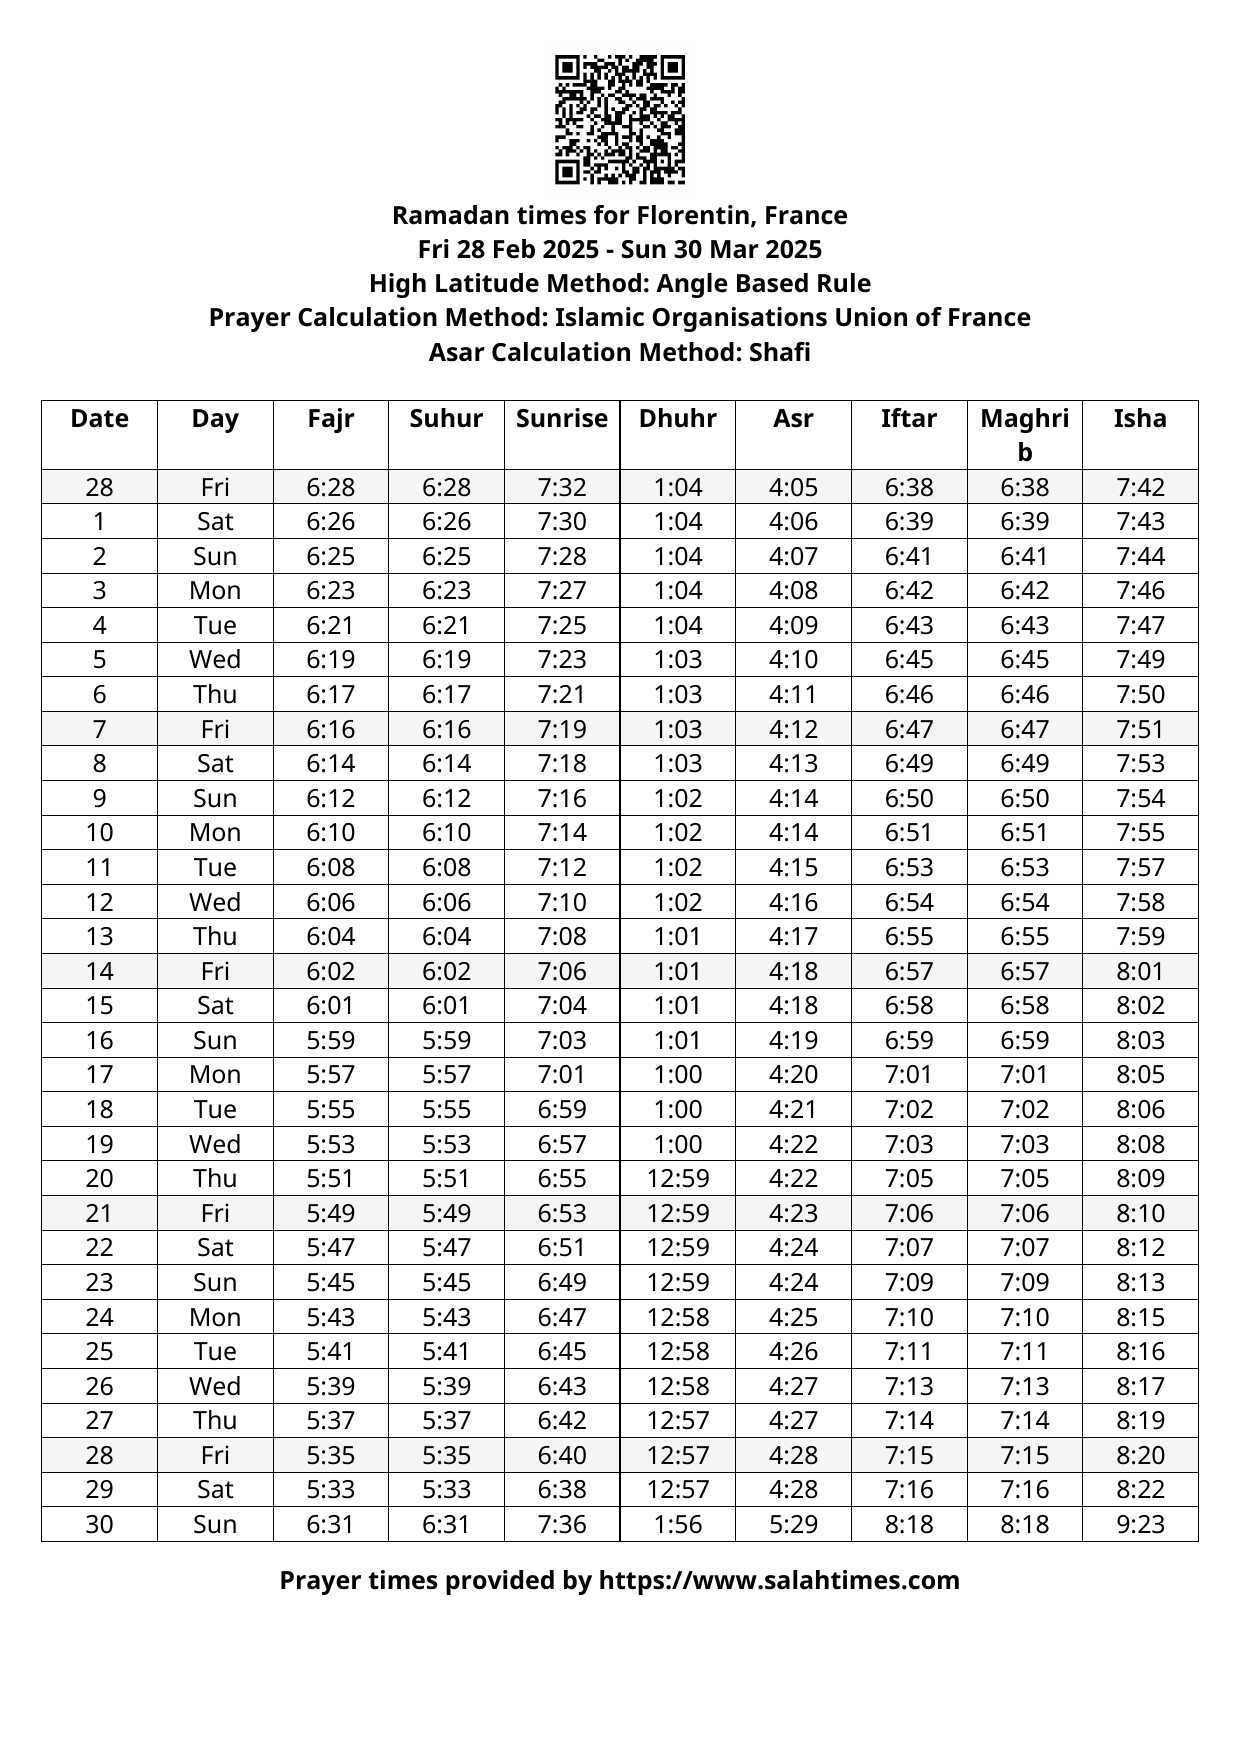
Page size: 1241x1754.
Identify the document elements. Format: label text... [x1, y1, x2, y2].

table_cell 6:38 [852, 470, 967, 503]
table_cell 6 [42, 677, 157, 711]
table_cell 7:13 [968, 1369, 1082, 1402]
table_cell 6:51 [968, 816, 1082, 849]
table_cell 6:59 [852, 1023, 967, 1057]
table_cell 4 [42, 608, 157, 642]
table_cell 6:02 [274, 954, 388, 987]
table_cell Sun [158, 1265, 273, 1299]
table_cell 7:23 [505, 643, 619, 676]
table_cell 6:23 [274, 574, 388, 607]
table_cell 7:19 [505, 712, 619, 745]
table_cell 6:17 [274, 677, 388, 711]
table_cell 7:06 [505, 954, 619, 987]
table_cell 12:59 [621, 1231, 735, 1264]
table_cell 1:02 [621, 816, 735, 849]
table_cell 6:59 [505, 1092, 619, 1126]
table_cell 7:03 [968, 1127, 1082, 1160]
table_cell 5:35 [389, 1438, 504, 1472]
table_cell 7:14 [968, 1404, 1082, 1437]
table_cell 1:01 [621, 989, 735, 1022]
table_cell 7:15 [852, 1438, 967, 1472]
table_cell 1:04 [621, 539, 735, 572]
table_cell 5:53 [274, 1127, 388, 1160]
table_cell 6:41 [852, 539, 967, 572]
table_cell 11 [42, 850, 157, 884]
table_cell 17 [42, 1058, 157, 1091]
table_cell 7:28 [505, 539, 619, 572]
table_cell 7:10 [968, 1300, 1082, 1333]
table_cell 22 [42, 1231, 157, 1264]
table_cell 12:58 [621, 1369, 735, 1402]
table_cell 16 [42, 1023, 157, 1057]
table_cell 6:08 [389, 850, 504, 884]
table_cell 7:06 [968, 1196, 1082, 1229]
table_cell 6:01 [389, 989, 504, 1022]
table_cell 6:38 [968, 470, 1082, 503]
table_cell 12 [42, 885, 157, 918]
table_cell 13 [42, 919, 157, 953]
table_cell 7:36 [505, 1507, 619, 1541]
table_cell 6:49 [505, 1265, 619, 1299]
table_cell 6:53 [505, 1196, 619, 1229]
table_cell 4:06 [736, 504, 851, 538]
table_cell 5:47 [274, 1231, 388, 1264]
table_cell 4:24 [736, 1231, 851, 1264]
table_cell 8:02 [1083, 989, 1198, 1022]
table_cell 4:19 [736, 1023, 851, 1057]
table_header Isha [1083, 401, 1198, 469]
table_cell 4:28 [736, 1473, 851, 1506]
table_cell 1:56 [621, 1507, 735, 1541]
table_cell 6:42 [505, 1404, 619, 1437]
table_cell 7:51 [1083, 712, 1198, 745]
table_cell 8:10 [1083, 1196, 1198, 1229]
table_cell Fri [158, 1196, 273, 1229]
table_header Maghrib [968, 401, 1082, 469]
table_cell 5:39 [274, 1369, 388, 1402]
text Prayer times provided by https://www.salahtimes.com [42, 1563, 1198, 1597]
table_cell 1:00 [621, 1058, 735, 1091]
table_cell Sat [158, 989, 273, 1022]
table_cell 6:43 [505, 1369, 619, 1402]
text Prayer Calculation Method: Islamic Organisations Union of France [42, 300, 1198, 334]
table_cell 21 [42, 1196, 157, 1229]
table_cell 6:42 [852, 574, 967, 607]
table_cell 7:14 [505, 816, 619, 849]
table_cell 5:57 [389, 1058, 504, 1091]
table_cell 6:14 [274, 746, 388, 780]
table_cell Sat [158, 746, 273, 780]
table_cell 6:08 [274, 850, 388, 884]
table_cell 7:55 [1083, 816, 1198, 849]
table_cell 4:22 [736, 1161, 851, 1195]
table_cell 7:43 [1083, 504, 1198, 538]
table_cell 28 [42, 1438, 157, 1472]
table_cell 7:07 [852, 1231, 967, 1264]
table_cell 4:17 [736, 919, 851, 953]
table_cell 5:47 [389, 1231, 504, 1264]
table_cell 7:05 [852, 1161, 967, 1195]
table_cell 6:43 [852, 608, 967, 642]
table_cell 4:21 [736, 1092, 851, 1126]
table_cell Sat [158, 504, 273, 538]
table_cell Mon [158, 1300, 273, 1333]
text Asar Calculation Method: Shafi [42, 334, 1198, 368]
table_cell 7:11 [852, 1334, 967, 1368]
table_cell 7:03 [505, 1023, 619, 1057]
table_header Asr [736, 401, 851, 469]
table_cell Mon [158, 816, 273, 849]
table_cell 8:01 [1083, 954, 1198, 987]
table_cell 5:43 [389, 1300, 504, 1333]
table_cell 6:28 [274, 470, 388, 503]
table_cell 5 [42, 643, 157, 676]
table_cell 6:57 [968, 954, 1082, 987]
table_cell 8:20 [1083, 1438, 1198, 1472]
table_cell 1:00 [621, 1092, 735, 1126]
table_cell 6:17 [389, 677, 504, 711]
table_cell Wed [158, 1127, 273, 1160]
table_cell 7:13 [852, 1369, 967, 1402]
table_cell 7:15 [968, 1438, 1082, 1472]
table_cell 8:08 [1083, 1127, 1198, 1160]
table_cell 6:51 [852, 816, 967, 849]
table_cell 1:04 [621, 504, 735, 538]
table_cell 6:25 [389, 539, 504, 572]
table_cell 6:53 [968, 850, 1082, 884]
table_cell 6:21 [389, 608, 504, 642]
table_cell 3 [42, 574, 157, 607]
table_cell 9 [42, 781, 157, 814]
table_cell 6:53 [852, 850, 967, 884]
table_cell 8:19 [1083, 1404, 1198, 1437]
table_cell Tue [158, 1092, 273, 1126]
table_cell 6:50 [968, 781, 1082, 814]
table_cell 6:38 [505, 1473, 619, 1506]
table_cell 6:54 [968, 885, 1082, 918]
table_cell 12:58 [621, 1300, 735, 1333]
table_cell 6:12 [274, 781, 388, 814]
table_cell 6:58 [968, 989, 1082, 1022]
table_cell Mon [158, 1058, 273, 1091]
table_cell 8 [42, 746, 157, 780]
table_cell 6:58 [852, 989, 967, 1022]
text Fri 28 Feb 2025 - Sun 30 Mar 2025 [42, 232, 1198, 266]
table_cell 7:06 [852, 1196, 967, 1229]
table_cell 7:53 [1083, 746, 1198, 780]
table_cell 29 [42, 1473, 157, 1506]
table_cell 8:18 [852, 1507, 967, 1541]
table_cell 27 [42, 1404, 157, 1437]
table_cell 8:22 [1083, 1473, 1198, 1506]
table_cell 6:39 [968, 504, 1082, 538]
table_cell 5:29 [736, 1507, 851, 1541]
table_cell 14 [42, 954, 157, 987]
table_cell 5:33 [274, 1473, 388, 1506]
table_cell 12:58 [621, 1334, 735, 1368]
table_cell 6:42 [968, 574, 1082, 607]
table_cell 6:06 [389, 885, 504, 918]
table_cell 6:16 [389, 712, 504, 745]
table_cell 5:49 [274, 1196, 388, 1229]
table_cell 7:25 [505, 608, 619, 642]
table_cell 23 [42, 1265, 157, 1299]
table_cell Tue [158, 850, 273, 884]
table_cell 5:55 [389, 1092, 504, 1126]
table_cell 4:10 [736, 643, 851, 676]
table_cell 7:02 [852, 1092, 967, 1126]
table_cell 6:25 [274, 539, 388, 572]
table_cell 7:02 [968, 1092, 1082, 1126]
table_cell 6:49 [968, 746, 1082, 780]
table_cell Thu [158, 919, 273, 953]
table_cell 15 [42, 989, 157, 1022]
table_cell 7:58 [1083, 885, 1198, 918]
table_cell 7:46 [1083, 574, 1198, 607]
table_cell 6:02 [389, 954, 504, 987]
table_cell 1:02 [621, 885, 735, 918]
table_cell 7:10 [505, 885, 619, 918]
table_cell 4:20 [736, 1058, 851, 1091]
table_cell 1:01 [621, 954, 735, 987]
table_cell 7:11 [968, 1334, 1082, 1368]
table_cell 7:54 [1083, 781, 1198, 814]
table_cell 2 [42, 539, 157, 572]
table_cell 4:15 [736, 850, 851, 884]
table_cell 7:14 [852, 1404, 967, 1437]
table_cell Fri [158, 712, 273, 745]
table_header Sunrise [505, 401, 619, 469]
table_cell 12:59 [621, 1265, 735, 1299]
table_cell Thu [158, 677, 273, 711]
table_header Iftar [852, 401, 967, 469]
table_cell 4:18 [736, 989, 851, 1022]
table_cell 6:12 [389, 781, 504, 814]
table_cell 12:59 [621, 1161, 735, 1195]
table_cell 7:59 [1083, 919, 1198, 953]
table_cell 7:30 [505, 504, 619, 538]
table_cell 4:25 [736, 1300, 851, 1333]
table_cell 6:54 [852, 885, 967, 918]
table_cell 6:04 [274, 919, 388, 953]
table_cell 6:45 [505, 1334, 619, 1368]
table_cell Thu [158, 1161, 273, 1195]
table_cell 8:03 [1083, 1023, 1198, 1057]
table_cell 4:28 [736, 1438, 851, 1472]
table_cell 4:09 [736, 608, 851, 642]
table_cell 1:01 [621, 919, 735, 953]
table_cell 9:23 [1083, 1507, 1198, 1541]
table_cell 5:57 [274, 1058, 388, 1091]
table_cell 7:47 [1083, 608, 1198, 642]
table_cell Tue [158, 608, 273, 642]
table_cell 6:16 [274, 712, 388, 745]
table_cell 4:08 [736, 574, 851, 607]
table_cell 6:49 [852, 746, 967, 780]
table_cell 6:01 [274, 989, 388, 1022]
table_cell 6:19 [274, 643, 388, 676]
table_cell Sun [158, 781, 273, 814]
table_cell 10 [42, 816, 157, 849]
table_cell 7:16 [852, 1473, 967, 1506]
table_cell 6:45 [852, 643, 967, 676]
table_cell 5:41 [389, 1334, 504, 1368]
table_cell 12:59 [621, 1196, 735, 1229]
table_cell 7:16 [968, 1473, 1082, 1506]
table_cell 6:55 [505, 1161, 619, 1195]
table_cell 5:51 [274, 1161, 388, 1195]
table_cell 7:12 [505, 850, 619, 884]
table_cell 4:05 [736, 470, 851, 503]
table_cell 7:03 [852, 1127, 967, 1160]
table_cell 4:11 [736, 677, 851, 711]
table_cell 6:47 [968, 712, 1082, 745]
table_cell 4:23 [736, 1196, 851, 1229]
table_cell 6:57 [852, 954, 967, 987]
table_cell 6:40 [505, 1438, 619, 1472]
table_cell 5:37 [274, 1404, 388, 1437]
table_cell 1 [42, 504, 157, 538]
table_cell 6:46 [968, 677, 1082, 711]
table_cell 5:53 [389, 1127, 504, 1160]
table_cell Fri [158, 1438, 273, 1472]
table_cell Wed [158, 885, 273, 918]
table_cell 1:03 [621, 746, 735, 780]
table_cell 7 [42, 712, 157, 745]
table_cell 6:10 [389, 816, 504, 849]
table_cell 8:12 [1083, 1231, 1198, 1264]
table_cell 20 [42, 1161, 157, 1195]
table_cell 1:00 [621, 1127, 735, 1160]
table_cell 7:01 [505, 1058, 619, 1091]
table_cell 7:16 [505, 781, 619, 814]
table_cell 6:19 [389, 643, 504, 676]
table_cell Thu [158, 1404, 273, 1437]
table_cell 6:50 [852, 781, 967, 814]
table_cell 5:37 [389, 1404, 504, 1437]
table_cell 6:31 [274, 1507, 388, 1541]
table_cell 6:31 [389, 1507, 504, 1541]
table_cell 24 [42, 1300, 157, 1333]
table_cell 6:46 [852, 677, 967, 711]
table_cell 8:17 [1083, 1369, 1198, 1402]
table_cell 5:45 [389, 1265, 504, 1299]
table_cell 7:09 [968, 1265, 1082, 1299]
table_cell 8:05 [1083, 1058, 1198, 1091]
table_cell 6:47 [852, 712, 967, 745]
table_cell 1:03 [621, 712, 735, 745]
table_cell 25 [42, 1334, 157, 1368]
table_cell 28 [42, 470, 157, 503]
table_cell 1:04 [621, 608, 735, 642]
table_cell 4:22 [736, 1127, 851, 1160]
table_cell 30 [42, 1507, 157, 1541]
table_cell 7:01 [852, 1058, 967, 1091]
table_cell 6:23 [389, 574, 504, 607]
table_cell 7:04 [505, 989, 619, 1022]
table_cell 5:41 [274, 1334, 388, 1368]
table_cell 5:33 [389, 1473, 504, 1506]
table_cell 8:18 [968, 1507, 1082, 1541]
table_cell 7:18 [505, 746, 619, 780]
table_cell 1:04 [621, 574, 735, 607]
table_cell 4:24 [736, 1265, 851, 1299]
table_cell 6:51 [505, 1231, 619, 1264]
table_cell 12:57 [621, 1404, 735, 1437]
table_cell 26 [42, 1369, 157, 1402]
table_cell 8:16 [1083, 1334, 1198, 1368]
table_cell 7:07 [968, 1231, 1082, 1264]
table_cell 6:47 [505, 1300, 619, 1333]
table_cell 6:39 [852, 504, 967, 538]
table_cell 6:10 [274, 816, 388, 849]
table_cell 12:57 [621, 1438, 735, 1472]
table_cell 4:27 [736, 1369, 851, 1402]
table_cell 6:06 [274, 885, 388, 918]
table_cell 4:14 [736, 781, 851, 814]
table_cell 7:44 [1083, 539, 1198, 572]
table_cell 5:59 [389, 1023, 504, 1057]
table_cell 4:07 [736, 539, 851, 572]
table_header Day [158, 401, 273, 469]
table_cell Wed [158, 643, 273, 676]
table_cell 18 [42, 1092, 157, 1126]
table_header Date [42, 401, 157, 469]
table_cell 6:43 [968, 608, 1082, 642]
table_cell Mon [158, 574, 273, 607]
table_cell 6:26 [274, 504, 388, 538]
table_header Fajr [274, 401, 388, 469]
table_cell 1:02 [621, 850, 735, 884]
table_cell 1:02 [621, 781, 735, 814]
table_cell 7:32 [505, 470, 619, 503]
table_cell 8:06 [1083, 1092, 1198, 1126]
table_cell 1:04 [621, 470, 735, 503]
table_cell Tue [158, 1334, 273, 1368]
table_cell 7:08 [505, 919, 619, 953]
table_cell 7:01 [968, 1058, 1082, 1091]
table_cell 5:43 [274, 1300, 388, 1333]
table_cell 6:57 [505, 1127, 619, 1160]
table_cell 6:28 [389, 470, 504, 503]
table_cell 5:45 [274, 1265, 388, 1299]
table_cell 19 [42, 1127, 157, 1160]
table_cell Fri [158, 470, 273, 503]
table_cell 1:03 [621, 677, 735, 711]
table_cell 5:49 [389, 1196, 504, 1229]
table_cell 4:13 [736, 746, 851, 780]
table_cell 6:59 [968, 1023, 1082, 1057]
table_cell 6:55 [968, 919, 1082, 953]
table_cell 4:27 [736, 1404, 851, 1437]
table_cell 6:04 [389, 919, 504, 953]
table_cell 12:57 [621, 1473, 735, 1506]
table_cell Sun [158, 1507, 273, 1541]
table_cell Sat [158, 1473, 273, 1506]
table_cell 7:42 [1083, 470, 1198, 503]
text High Latitude Method: Angle Based Rule [42, 266, 1198, 300]
table_cell 4:12 [736, 712, 851, 745]
table_cell 5:39 [389, 1369, 504, 1402]
table_cell Sun [158, 1023, 273, 1057]
table_cell 4:26 [736, 1334, 851, 1368]
table_cell 6:41 [968, 539, 1082, 572]
table_cell 7:05 [968, 1161, 1082, 1195]
table_cell 6:45 [968, 643, 1082, 676]
table_cell 6:26 [389, 504, 504, 538]
table_cell 7:27 [505, 574, 619, 607]
table_cell 6:21 [274, 608, 388, 642]
table_cell 4:14 [736, 816, 851, 849]
picture [542, 41, 699, 198]
table_cell 7:57 [1083, 850, 1198, 884]
table_cell 5:35 [274, 1438, 388, 1472]
text Ramadan times for Florentin, France [42, 198, 1198, 232]
table_cell 1:01 [621, 1023, 735, 1057]
table_cell Sat [158, 1231, 273, 1264]
table_cell 8:15 [1083, 1300, 1198, 1333]
table_cell 6:55 [852, 919, 967, 953]
table_cell 7:50 [1083, 677, 1198, 711]
table_cell 5:59 [274, 1023, 388, 1057]
table_cell 4:16 [736, 885, 851, 918]
table_cell Fri [158, 954, 273, 987]
table_cell 6:14 [389, 746, 504, 780]
table_header Suhur [389, 401, 504, 469]
table_cell Sun [158, 539, 273, 572]
table_cell 4:18 [736, 954, 851, 987]
table_cell 5:51 [389, 1161, 504, 1195]
table_cell 1:03 [621, 643, 735, 676]
table_cell 7:09 [852, 1265, 967, 1299]
table_cell 8:13 [1083, 1265, 1198, 1299]
table_cell 8:09 [1083, 1161, 1198, 1195]
table_cell 7:10 [852, 1300, 967, 1333]
table_cell 7:21 [505, 677, 619, 711]
table_cell Wed [158, 1369, 273, 1402]
table_cell 5:55 [274, 1092, 388, 1126]
table_header Dhuhr [621, 401, 735, 469]
table_cell 7:49 [1083, 643, 1198, 676]
